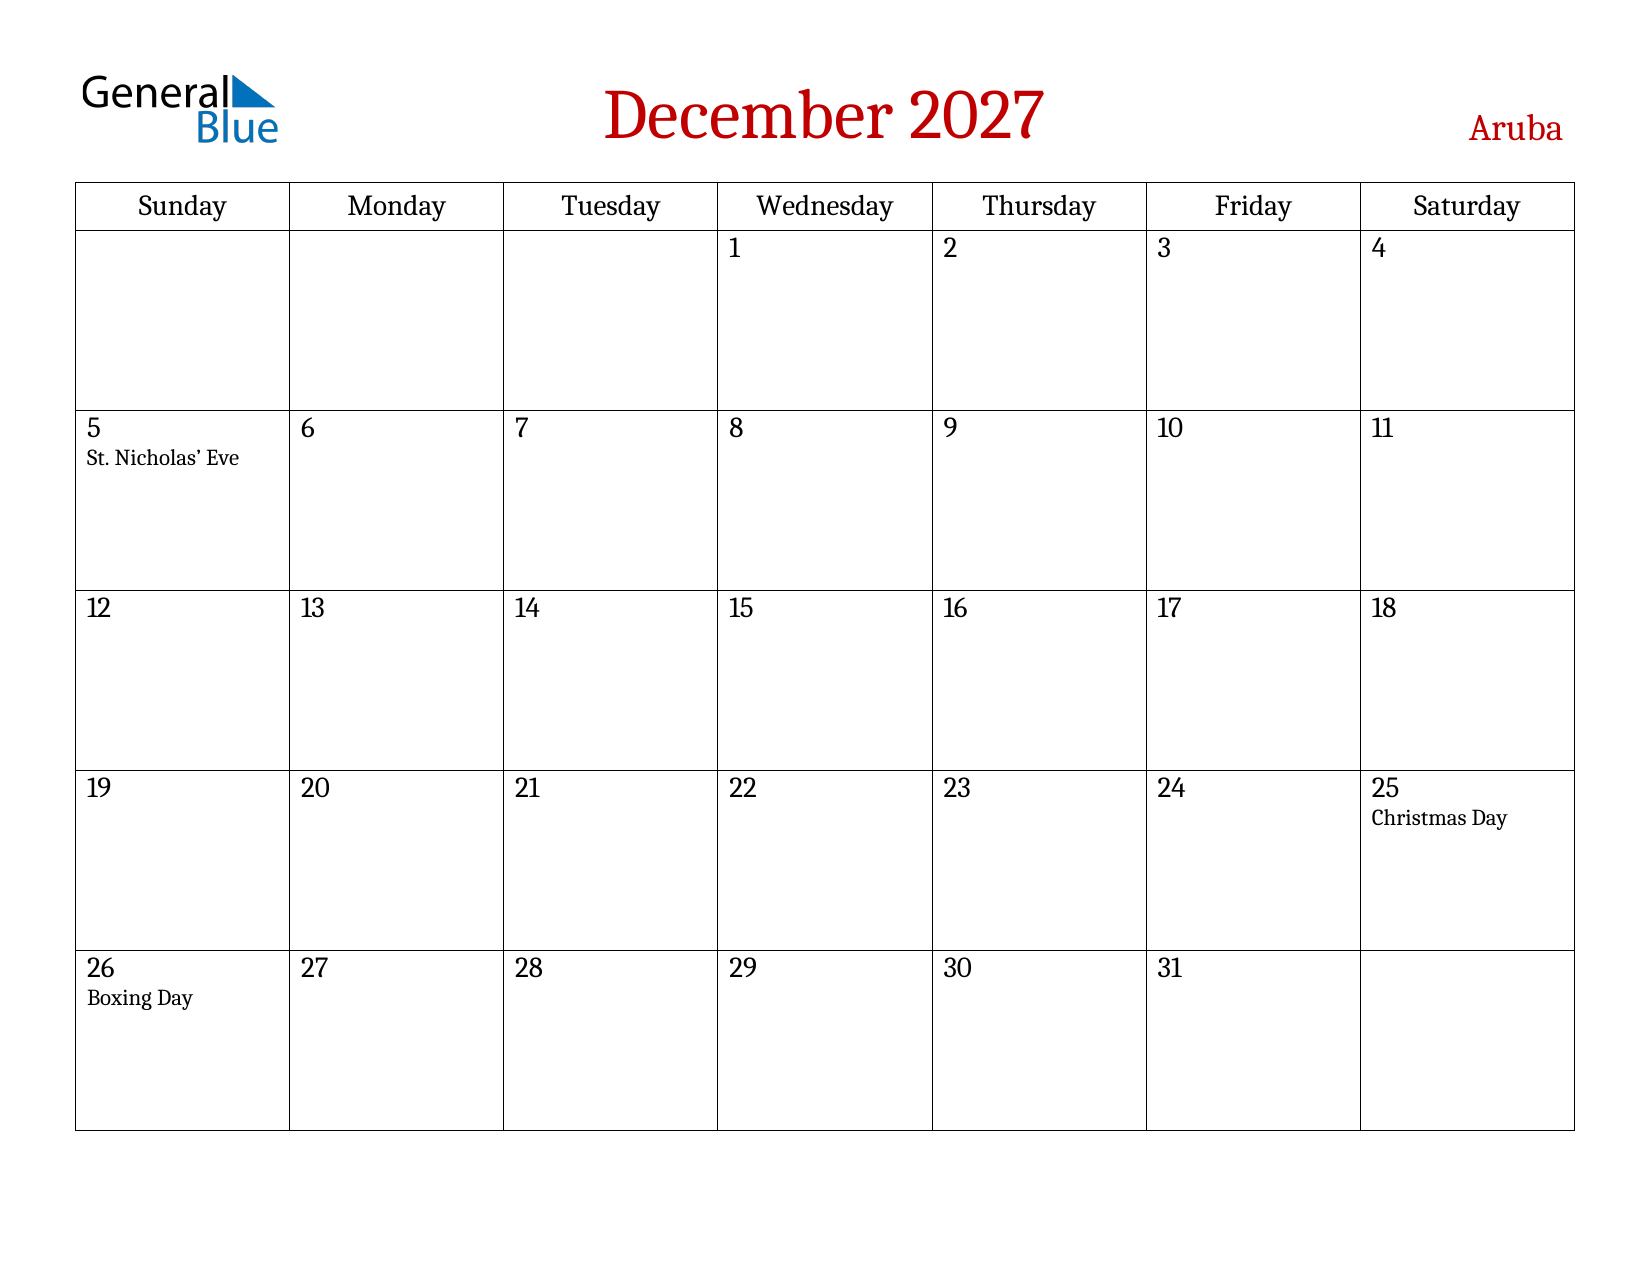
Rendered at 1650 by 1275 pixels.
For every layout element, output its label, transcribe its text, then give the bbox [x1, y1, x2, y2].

table_cell 16 [933, 591, 1146, 625]
table_cell 9 [933, 411, 1146, 444]
table_cell [76, 805, 289, 950]
table_cell [1147, 445, 1360, 590]
table_cell 21 [504, 771, 717, 805]
table_cell [290, 231, 503, 264]
table_cell Thursday [933, 183, 1146, 230]
table_cell [1147, 625, 1360, 770]
table_cell 31 [1147, 951, 1360, 985]
table_cell [76, 265, 289, 410]
table_cell [76, 625, 289, 770]
table_cell [718, 985, 932, 1130]
table_cell 5 [76, 411, 289, 444]
table_cell [1147, 985, 1360, 1130]
table_cell [1147, 265, 1360, 410]
table_cell 19 [76, 771, 289, 805]
table_cell 13 [290, 591, 503, 625]
table_cell Christmas Day [1361, 805, 1574, 950]
table_cell [718, 445, 932, 590]
table_cell Tuesday [504, 183, 717, 230]
table_cell [504, 985, 717, 1130]
table_cell Wednesday [718, 183, 932, 230]
table_cell [504, 231, 717, 264]
table_cell [1361, 445, 1574, 590]
table_cell 4 [1361, 231, 1574, 264]
table_cell 10 [1147, 411, 1360, 444]
table_cell [290, 985, 503, 1130]
table_cell [933, 805, 1146, 950]
table_cell 29 [718, 951, 932, 985]
table_cell 7 [504, 411, 717, 444]
table_cell 28 [504, 951, 717, 985]
table_cell Monday [290, 183, 503, 230]
table_cell [290, 445, 503, 590]
table_cell 6 [290, 411, 503, 444]
table_cell 23 [933, 771, 1146, 805]
table_cell 24 [1147, 771, 1360, 805]
table_cell Sunday [76, 183, 289, 230]
table_cell [1361, 625, 1574, 770]
table_cell 3 [1147, 231, 1360, 264]
table_cell 8 [718, 411, 932, 444]
table_cell 27 [290, 951, 503, 985]
table_header December 2027 [504, 75, 1146, 182]
table_cell Friday [1147, 183, 1360, 230]
table_cell [718, 265, 932, 410]
table_cell Boxing Day [76, 985, 289, 1130]
table_cell 11 [1361, 411, 1574, 444]
table_cell 20 [290, 771, 503, 805]
table_cell [76, 231, 289, 264]
table_cell [504, 625, 717, 770]
table_cell 1 [718, 231, 932, 264]
table_cell Saturday [1361, 183, 1574, 230]
table_cell [933, 985, 1146, 1130]
table_cell 14 [504, 591, 717, 625]
table_cell [1361, 265, 1574, 410]
table_cell [933, 445, 1146, 590]
table_cell 22 [718, 771, 932, 805]
table_cell [718, 805, 932, 950]
table_cell [504, 265, 717, 410]
table_cell 15 [718, 591, 932, 625]
table_cell [290, 625, 503, 770]
table_cell 12 [76, 591, 289, 625]
table_header Aruba [1146, 75, 1574, 182]
table_cell [718, 625, 932, 770]
table_cell St. Nicholas’ Eve [76, 445, 289, 590]
table_cell 30 [933, 951, 1146, 985]
table_cell 25 [1361, 771, 1574, 805]
table_cell 26 [76, 951, 289, 985]
table_cell [933, 625, 1146, 770]
table_cell [1361, 985, 1574, 1130]
table_cell [290, 265, 503, 410]
table_cell 17 [1147, 591, 1360, 625]
table_cell [504, 445, 717, 590]
table_cell [1361, 951, 1574, 985]
table_cell [504, 805, 717, 950]
picture [82, 75, 278, 143]
table_cell 2 [933, 231, 1146, 264]
table_cell [933, 265, 1146, 410]
table_cell [290, 805, 503, 950]
table_cell 18 [1361, 591, 1574, 625]
table_cell [1147, 805, 1360, 950]
table_header [76, 75, 503, 182]
